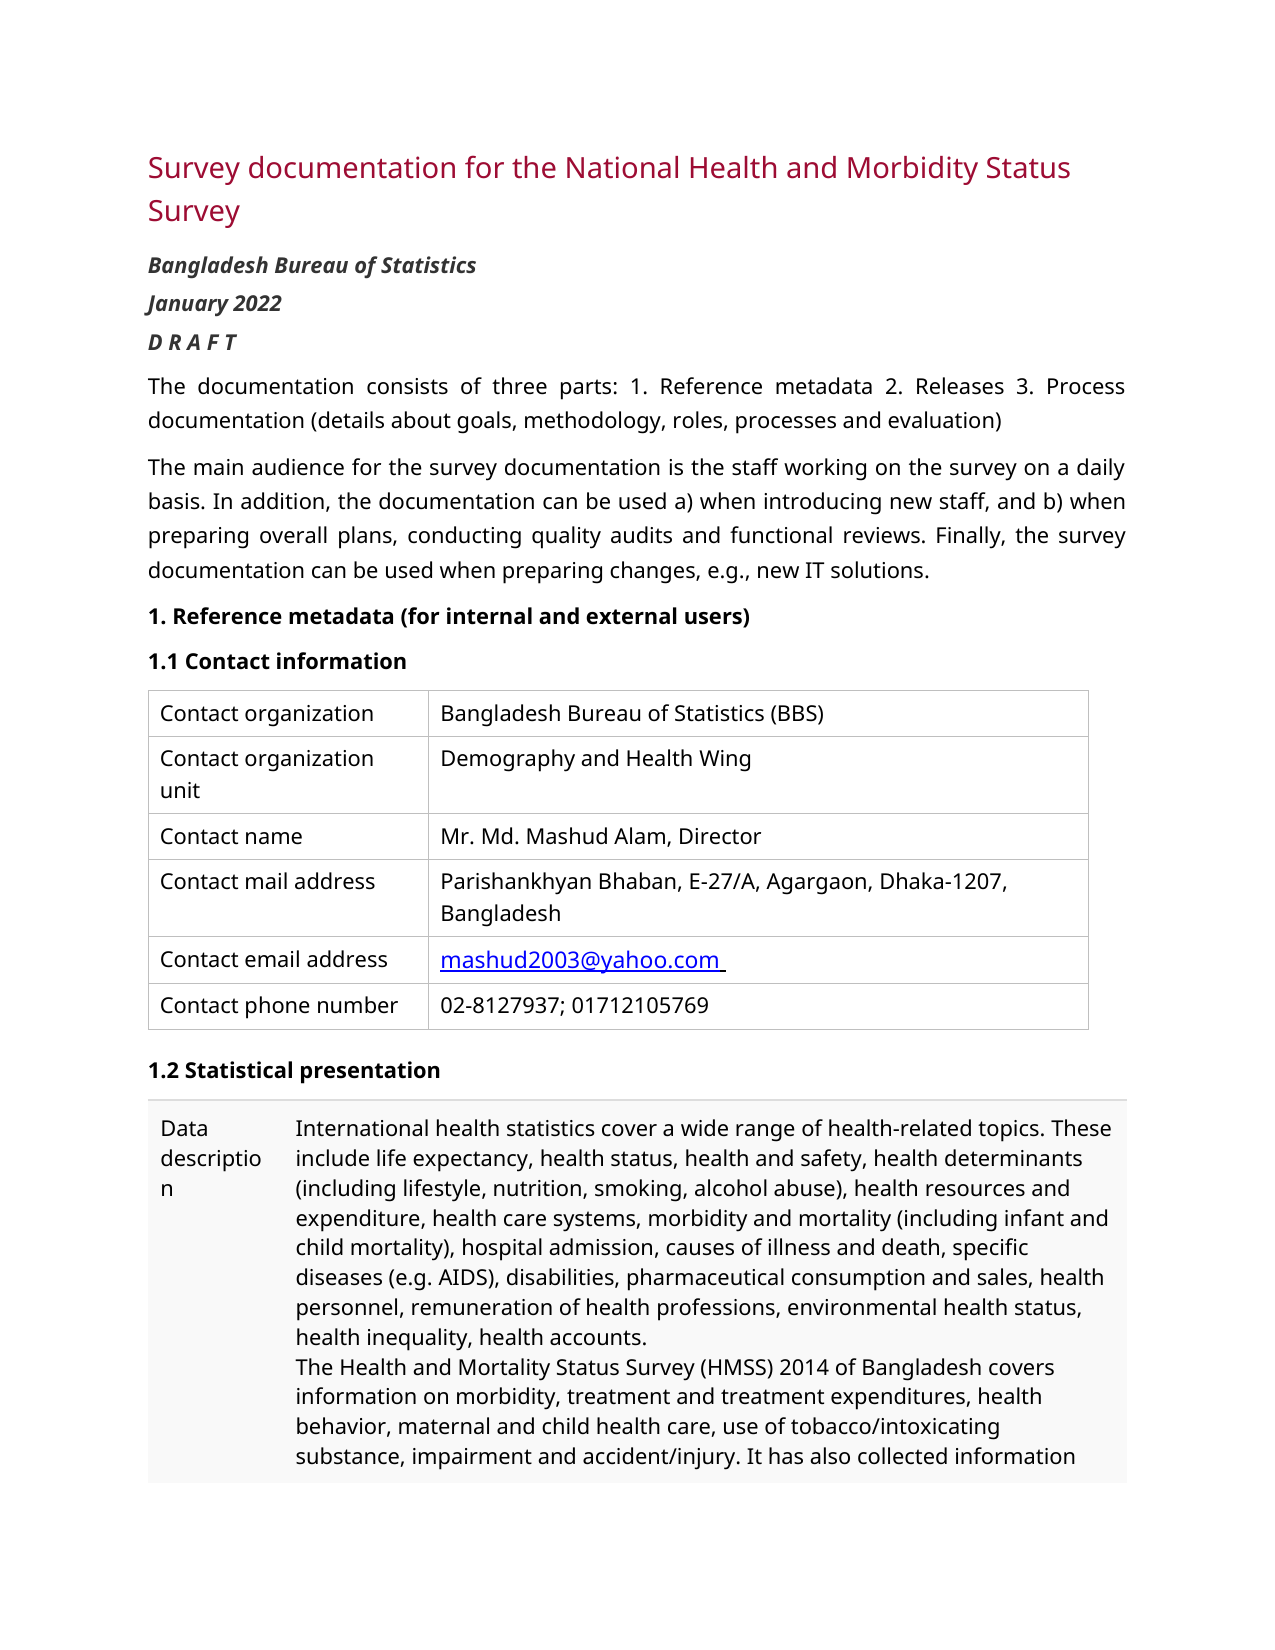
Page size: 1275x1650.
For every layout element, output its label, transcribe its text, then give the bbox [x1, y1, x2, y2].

text January 2022 [148, 288, 1127, 318]
text Bangladesh Bureau of Statistics [148, 250, 1127, 280]
subtitle Survey documentation for the National Health and Morbidity Status Survey [148, 148, 1127, 230]
text 1. Reference metadata (for internal and external users) [148, 601, 1127, 631]
table_cell Contact organization unit [149, 737, 428, 813]
table_header Data description [148, 1101, 283, 1483]
table_cell mashud2003@yahoo.com [429, 937, 1088, 983]
table_header Contact organization [149, 691, 428, 736]
table_cell Contact phone number [149, 984, 428, 1028]
text 1.1 Contact information [148, 646, 1127, 676]
text D R A F T [148, 327, 1127, 356]
text The main audience for the survey documentation is the staff working on the survey on a daily basis. In addition, the documentation can be used a) when introducing new staff, and b) when preparing overall plans, conducting quality audits and functional reviews. Finally, the survey documentation can be used when preparing changes, e.g., new IT solutions. [148, 452, 1127, 584]
table_cell Contact mail address [149, 860, 428, 936]
table_cell Mr. Md. Mashud Alam, Director [429, 814, 1088, 859]
table_cell Contact name [149, 814, 428, 859]
text The documentation consists of three parts: 1. Reference metadata 2. Releases 3. Process documentation (details about goals, methodology, roles, processes and evaluation) [148, 371, 1127, 435]
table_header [283, 1101, 1127, 1483]
table_header Bangladesh Bureau of Statistics (BBS) [429, 691, 1088, 736]
table_cell Demography and Health Wing [429, 737, 1088, 813]
table_cell Contact email address [149, 937, 428, 983]
table_cell Parishankhyan Bhaban, E-27/A, Agargaon, Dhaka-1207, Bangladesh [429, 860, 1088, 936]
table_cell 02-8127937; 01712105769 [429, 984, 1088, 1028]
text 1.2 Statistical presentation [148, 1054, 1127, 1084]
